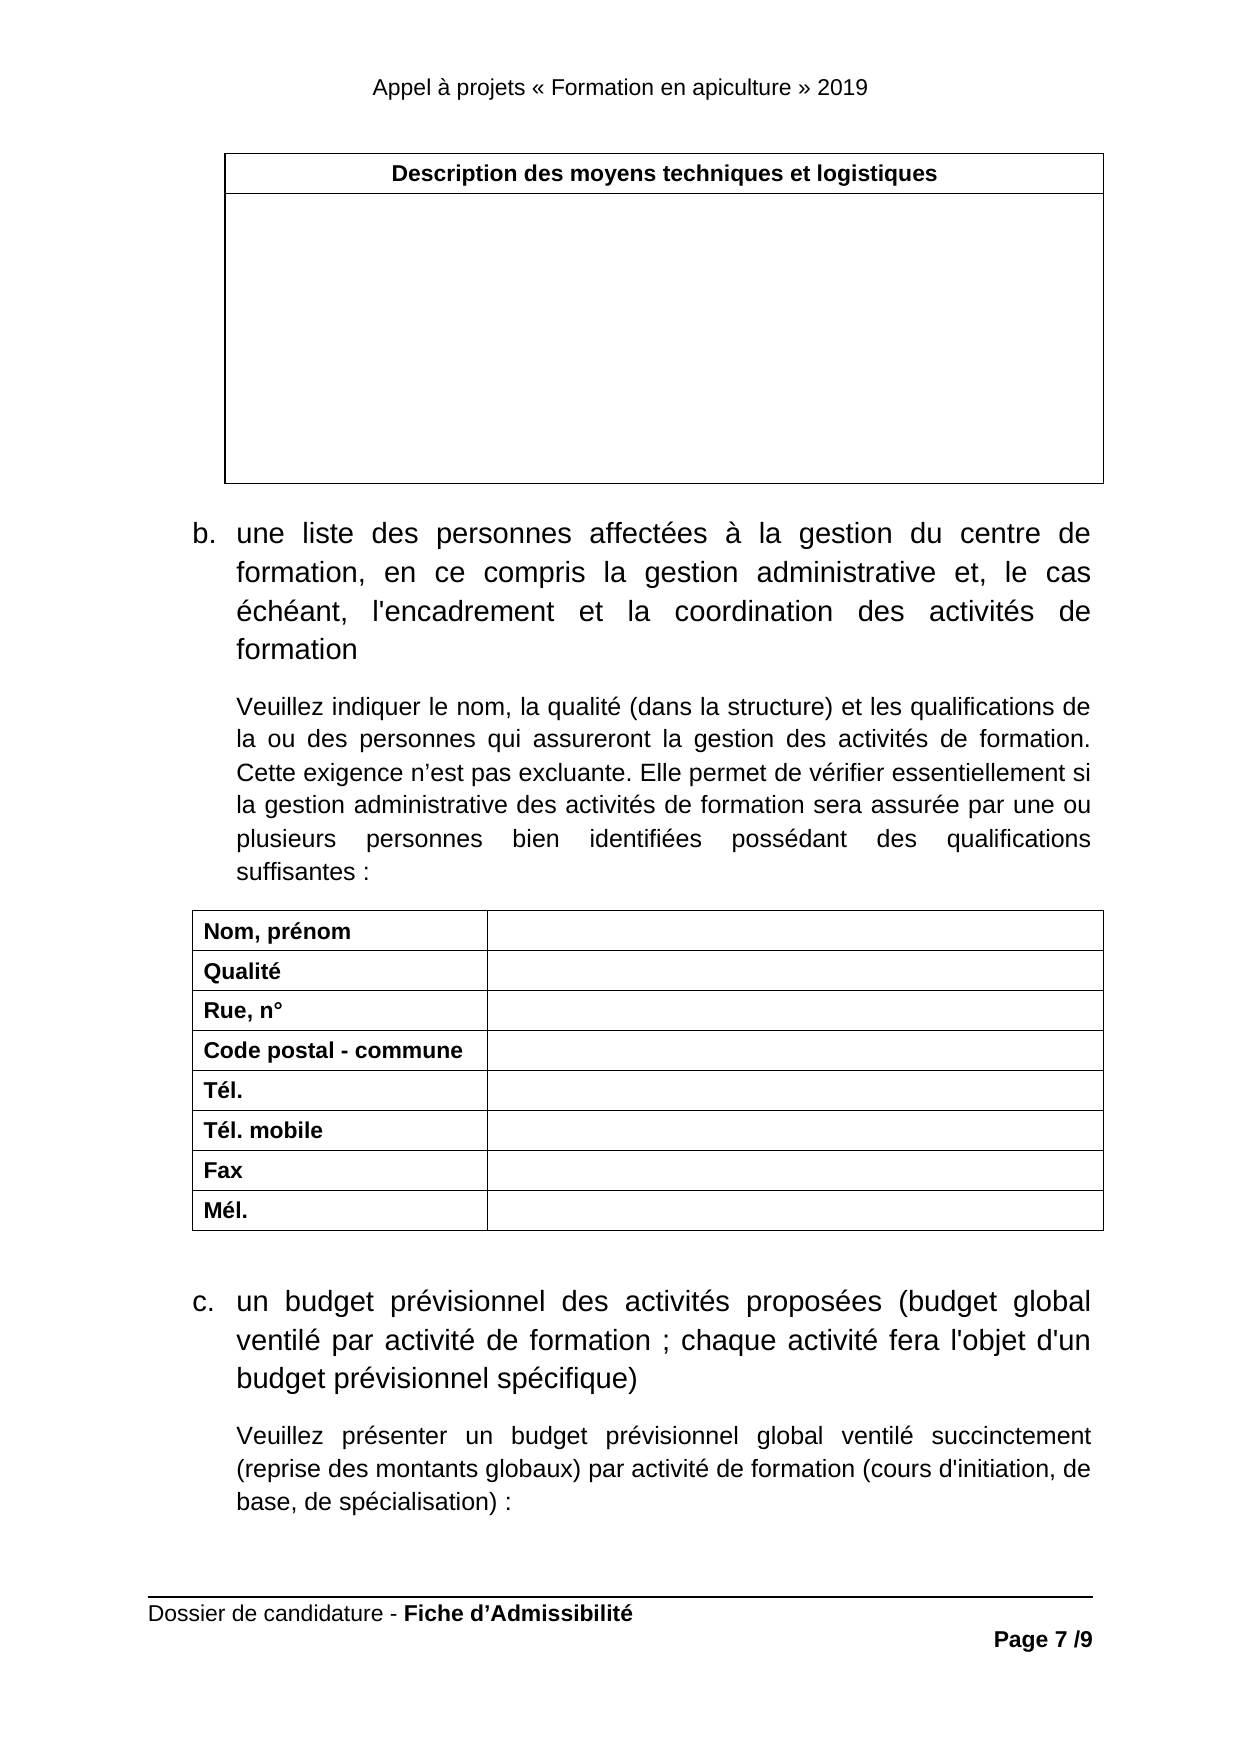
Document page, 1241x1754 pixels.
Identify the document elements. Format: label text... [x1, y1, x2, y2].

table_cell Tél. mobile [193, 1111, 487, 1150]
table_cell [488, 991, 1103, 1030]
table_cell Code postal - commune [193, 1031, 487, 1070]
text Veuillez indiquer le nom, la qualité (dans la structure) et les qualifications de la ou des personnes qui assureront la gestion des activités de formation. Cette exigence n’est pas excluante. Elle permet de vérifier essentiellement si la gestion administrative des activités de formation sera assurée par une ou plusieurs personnes bien identifiées possédant des qualifications suffisantes : [236, 691, 1093, 885]
table_cell [488, 951, 1103, 990]
table_header Description des moyens techniques et logistiques [226, 154, 1103, 193]
table_cell [488, 1031, 1103, 1070]
table_header [488, 911, 1103, 950]
table_cell Fax [193, 1151, 487, 1190]
table_cell [488, 1151, 1103, 1190]
table_cell Qualité [193, 951, 487, 990]
text Veuillez présenter un budget prévisionnel global ventilé succinctement (reprise des montants globaux) par activité de formation (cours d'initiation, de base, de spécialisation) : [236, 1421, 1093, 1516]
table_cell Mél. [193, 1191, 487, 1229]
list un budget prévisionnel des activités proposées (budget global ventilé par activité de formation ; chaque activité fera l'objet d'un budget prévisionnel spécifique) [192, 1284, 1093, 1395]
list une liste des personnes affectées à la gestion du centre de formation, en ce compris la gestion administrative et, le cas échéant, l'encadrement et la coordination des activités de formation [192, 516, 1093, 666]
table_cell [226, 194, 1103, 482]
table_cell Rue, n° [193, 991, 487, 1030]
table_cell [488, 1191, 1103, 1229]
table_cell [488, 1111, 1103, 1150]
table_cell Tél. [193, 1071, 487, 1110]
table_cell [488, 1071, 1103, 1110]
table_header Nom, prénom [193, 911, 487, 950]
